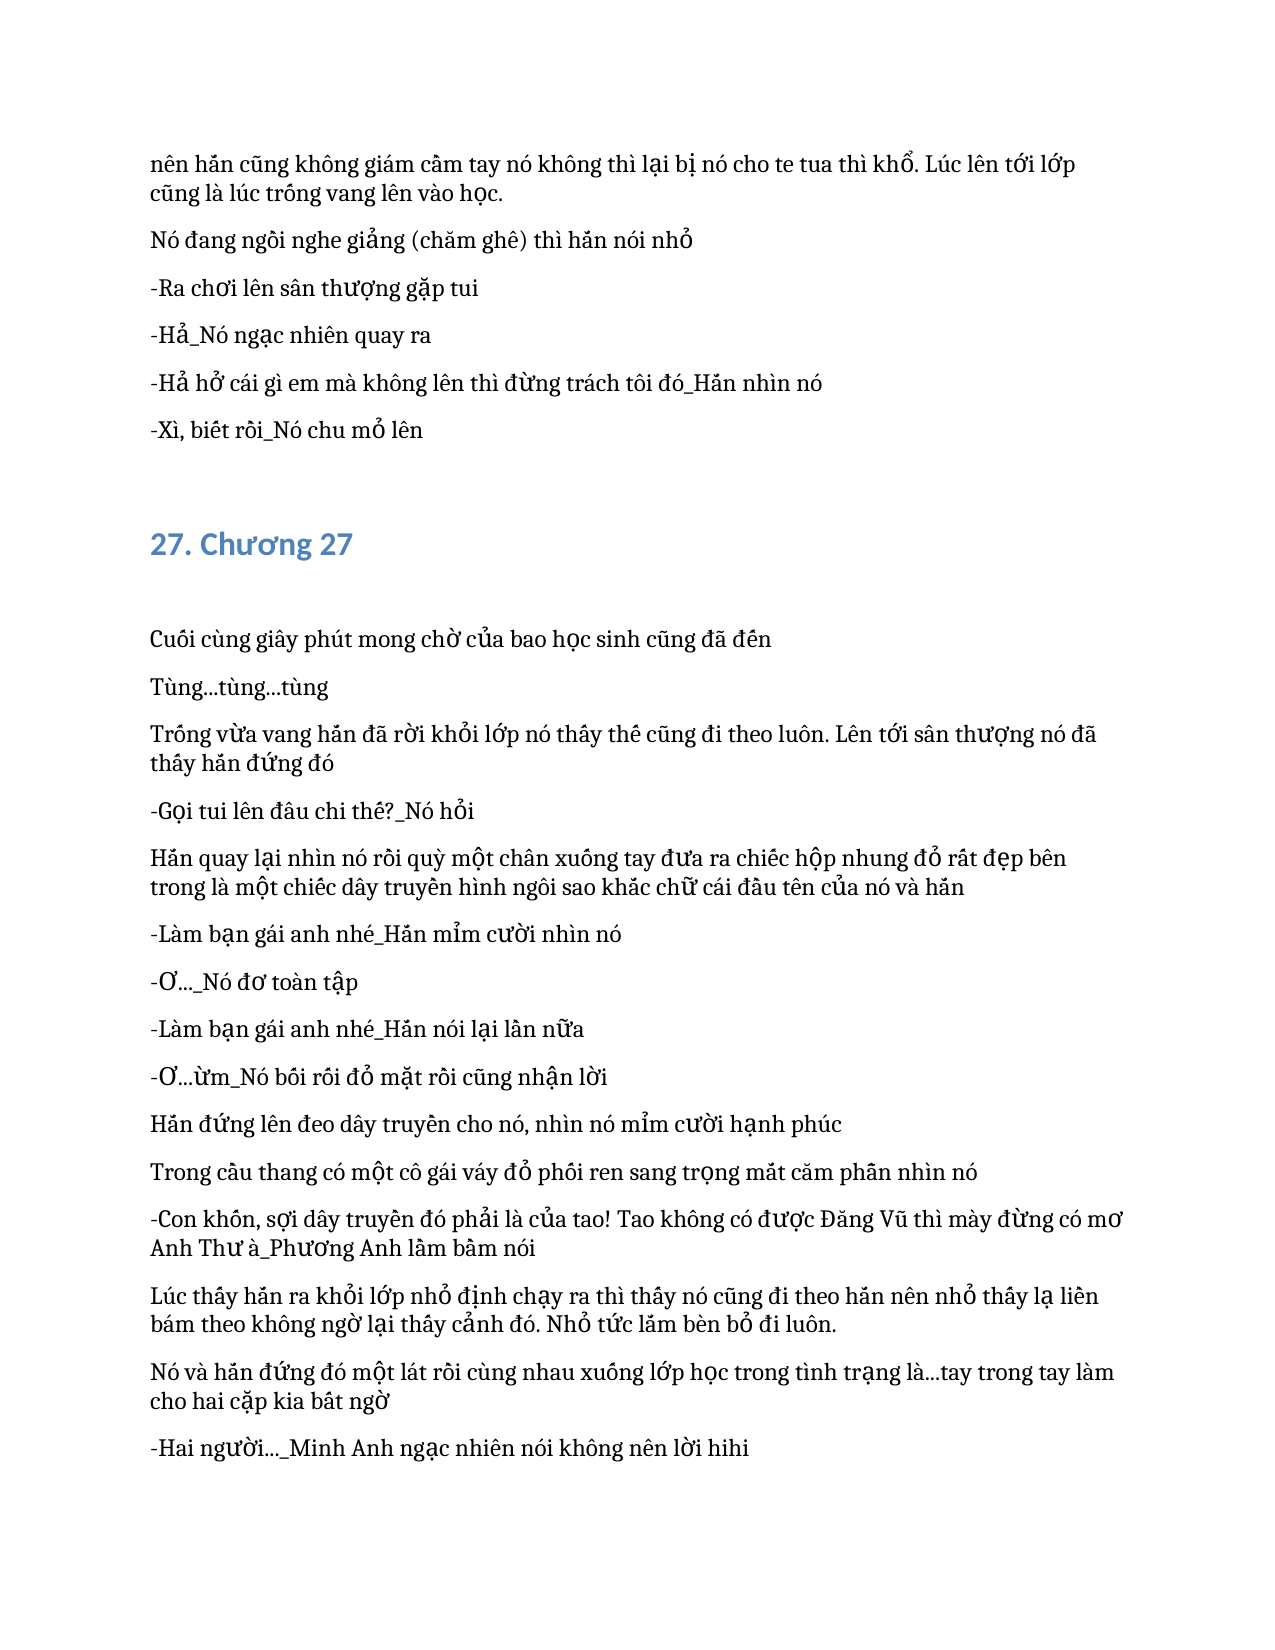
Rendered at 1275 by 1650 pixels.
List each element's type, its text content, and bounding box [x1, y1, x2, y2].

text Trống vừa vang hắn đã rời khỏi lớp nó thấy thế cũng đi theo luôn. Lên tới sân thượng nó đã thấy hắn đứng đó [150, 720, 1125, 778]
text -Làm bạn gái anh nhé_Hắn nói lại lần nữa [150, 1015, 1125, 1044]
text Nó đang ngồi nghe giảng (chăm ghê) thì hắn nói nhỏ [150, 226, 1125, 255]
text Trong cầu thang có một cô gái váy đỏ phối ren sang trọng mắt căm phẫn nhìn nó [150, 1158, 1125, 1187]
text -Con khốn, sợi dây truyền đó phải là của tao! Tao không có được Đăng Vũ thì mày đừng có mơ Anh Thư à_Phương Anh lầm bầm nói [150, 1205, 1125, 1263]
text Hắn đứng lên đeo dây truyền cho nó, nhìn nó mỉm cười hạnh phúc [150, 1110, 1125, 1139]
subtitle 27. Chương 27 [150, 523, 1125, 564]
text -Hai người..._Minh Anh ngạc nhiên nói không nên lời hihi [150, 1434, 1125, 1463]
text Nó và hắn đứng đó một lát rồi cùng nhau xuống lớp học trong tình trạng là...tay trong tay làm cho hai cặp kia bất ngờ [150, 1358, 1125, 1415]
text -Xì, biết rồi_Nó chu mỏ lên [150, 416, 1125, 502]
text -Ơ..._Nó đơ toàn tập [150, 968, 1125, 997]
text -Ơ...ừm_Nó bối rối đỏ mặt rồi cũng nhận lời [150, 1063, 1125, 1092]
text Lúc thấy hắn ra khỏi lớp nhỏ định chạy ra thì thấy nó cũng đi theo hắn nên nhỏ thấy lạ liền bám theo không ngờ lại thấy cảnh đó. Nhỏ tức lắm bèn bỏ đi luôn. [150, 1282, 1125, 1339]
text Tùng...tùng...tùng [150, 673, 1125, 702]
text Cuối cùng giây phút mong chờ của bao học sinh cũng đã đến [150, 568, 1125, 654]
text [150, 150, 1125, 207]
text -Hả_Nó ngạc nhiên quay ra [150, 321, 1125, 350]
text Hắn quay lại nhìn nó rồi quỳ một chân xuống tay đưa ra chiếc hộp nhung đỏ rất đẹp bên trong là một chiếc dây truyền hình ngôi sao khắc chữ cái đầu tên của nó và hắn [150, 844, 1125, 902]
text -Ra chơi lên sân thượng gặp tui [150, 274, 1125, 302]
text -Làm bạn gái anh nhé_Hắn mỉm cười nhìn nó [150, 920, 1125, 949]
text -Gọi tui lên đâu chi thế?_Nó hỏi [150, 797, 1125, 825]
text -Hả hở cái gì em mà không lên thì đừng trách tôi đó_Hắn nhìn nó [150, 369, 1125, 397]
